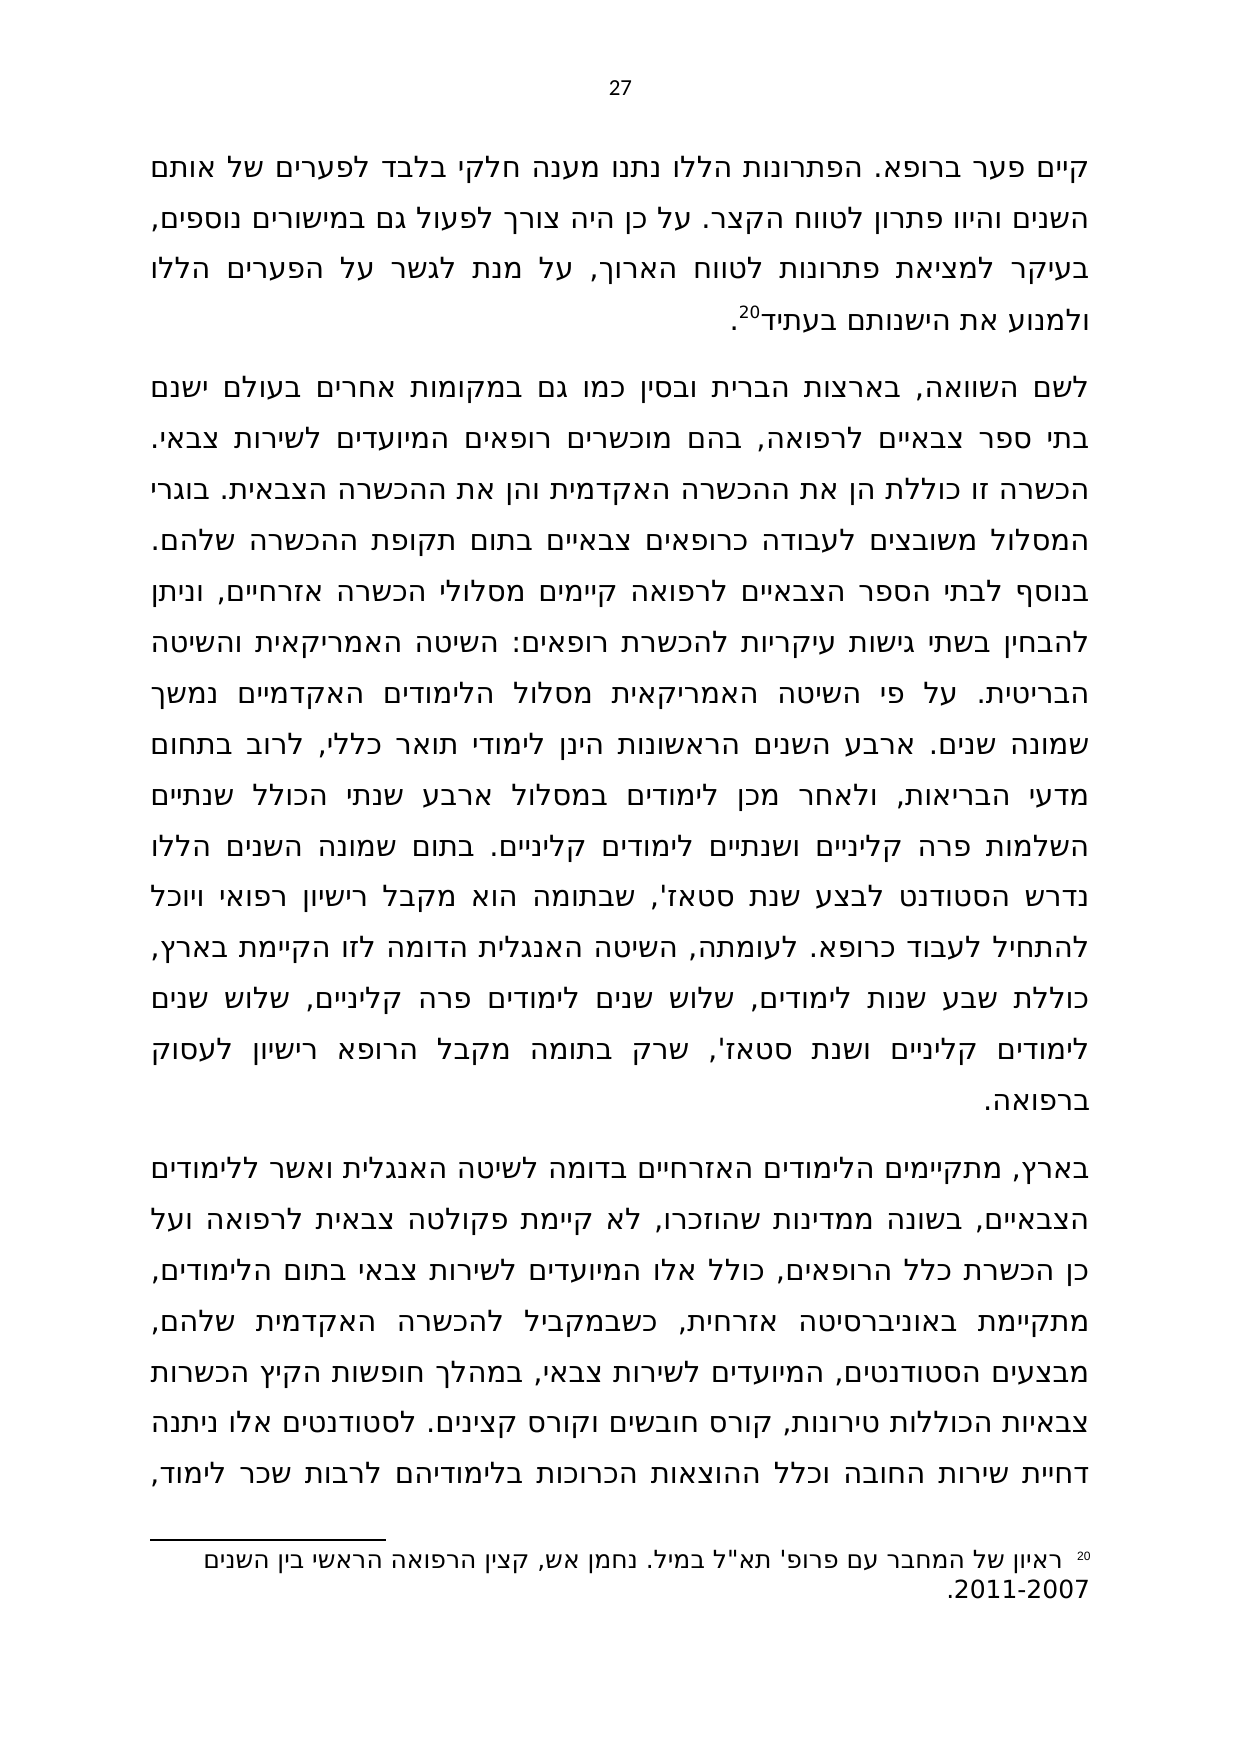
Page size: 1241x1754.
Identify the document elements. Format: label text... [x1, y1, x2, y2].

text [150, 150, 1090, 337]
text לשם השוואה, בארצות הברית ובסין כמו גם במקומות אחרים בעולם ישנם בתי ספר צבאיים לרפואה, בהם מוכשרים רופאים המיועדים לשירות צבאי. הכשרה זו כוללת הן את ההכשרה האקדמית והן את ההכשרה הצבאית. בוגרי המסלול משובצים לעבודה כרופאים צבאיים בתום תקופת ההכשרה שלהם. בנוסף לבתי הספר הצבאיים לרפואה קיימים מסלולי הכשרה אזרחיים, וניתן להבחין בשתי גישות עיקריות להכשרת רופאים: השיטה האמריקאית והשיטה הבריטית. על פי השיטה האמריקאית מסלול הלימודים האקדמיים נמשך שמונה שנים. ארבע השנים הראשונות הינן לימודי תואר כללי, לרוב בתחום מדעי הבריאות, ולאחר מכן לימודים במסלול ארבע שנתי הכולל שנתיים השלמות פרה קליניים ושנתיים לימודים קליניים. בתום שמונה השנים הללו נדרש הסטודנט לבצע שנת סטאז', שבתומה הוא מקבל רישיון רפואי ויוכל להתחיל לעבוד כרופא. לעומתה, השיטה האנגלית הדומה לזו הקיימת בארץ, כוללת שבע שנות לימודים, שלוש שנים לימודים פרה קליניים, שלוש שנים לימודים קליניים ושנת סטאז', שרק בתומה מקבל הרופא רישיון לעסוק ברפואה. [150, 370, 1090, 1117]
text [150, 1151, 1090, 1491]
